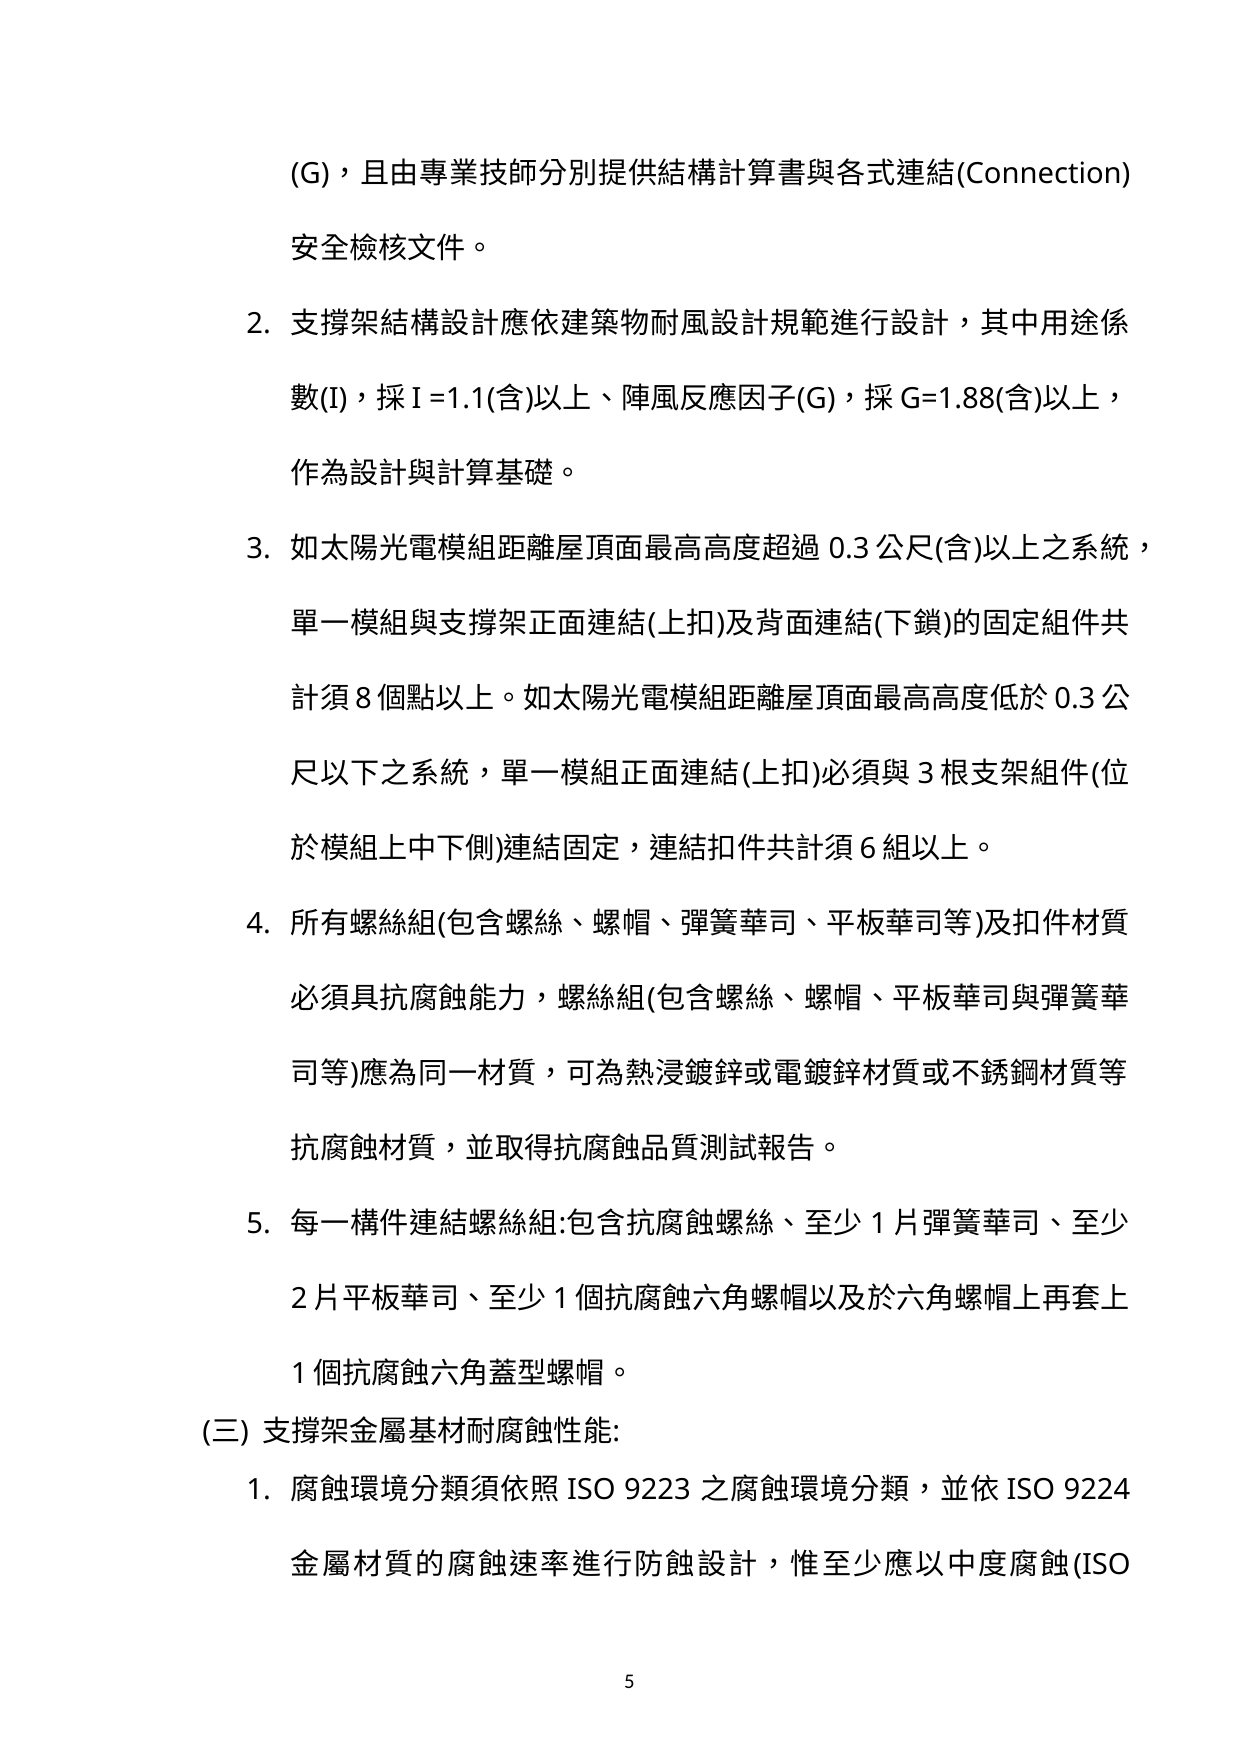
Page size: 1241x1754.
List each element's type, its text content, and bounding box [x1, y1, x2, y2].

list 如太陽光電模組距離屋頂面最高高度超過0.3公尺(含)以上之系統，單一模組與支撐架正面連結(上扣)及背面連結(下鎖)的固定組件共計須8個點以上。如太陽光電模組距離屋頂面最高高度低於0.3公尺以下之系統，單一模組正面連結(上扣)必須與3根支架組件(位於模組上中下側)連結固定，連結扣件共計須6組以上。 [246, 508, 1130, 883]
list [246, 133, 1130, 283]
list 所有螺絲組(包含螺絲、螺帽、彈簧華司、平板華司等)及扣件材質必須具抗腐蝕能力，螺絲組(包含螺絲、螺帽、平板華司與彈簧華司等)應為同一材質，可為熱浸鍍鋅或電鍍鋅材質或不銹鋼材質等抗腐蝕材質，並取得抗腐蝕品質測試報告。 [246, 883, 1130, 1183]
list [246, 1449, 1130, 1599]
list 每一構件連結螺絲組:包含抗腐蝕螺絲、至少1片彈簧華司、至少2片平板華司、至少1個抗腐蝕六角螺帽以及於六角螺帽上再套上1個抗腐蝕六角蓋型螺帽。 [246, 1183, 1130, 1408]
list 支撐架金屬基材耐腐蝕性能: [202, 1408, 1130, 1449]
list 支撐架結構設計應依建築物耐風設計規範進行設計，其中用途係數(I)，採I =1.1(含)以上、陣風反應因子(G)，採G=1.88(含)以上，作為設計與計算基礎。 [246, 283, 1130, 508]
